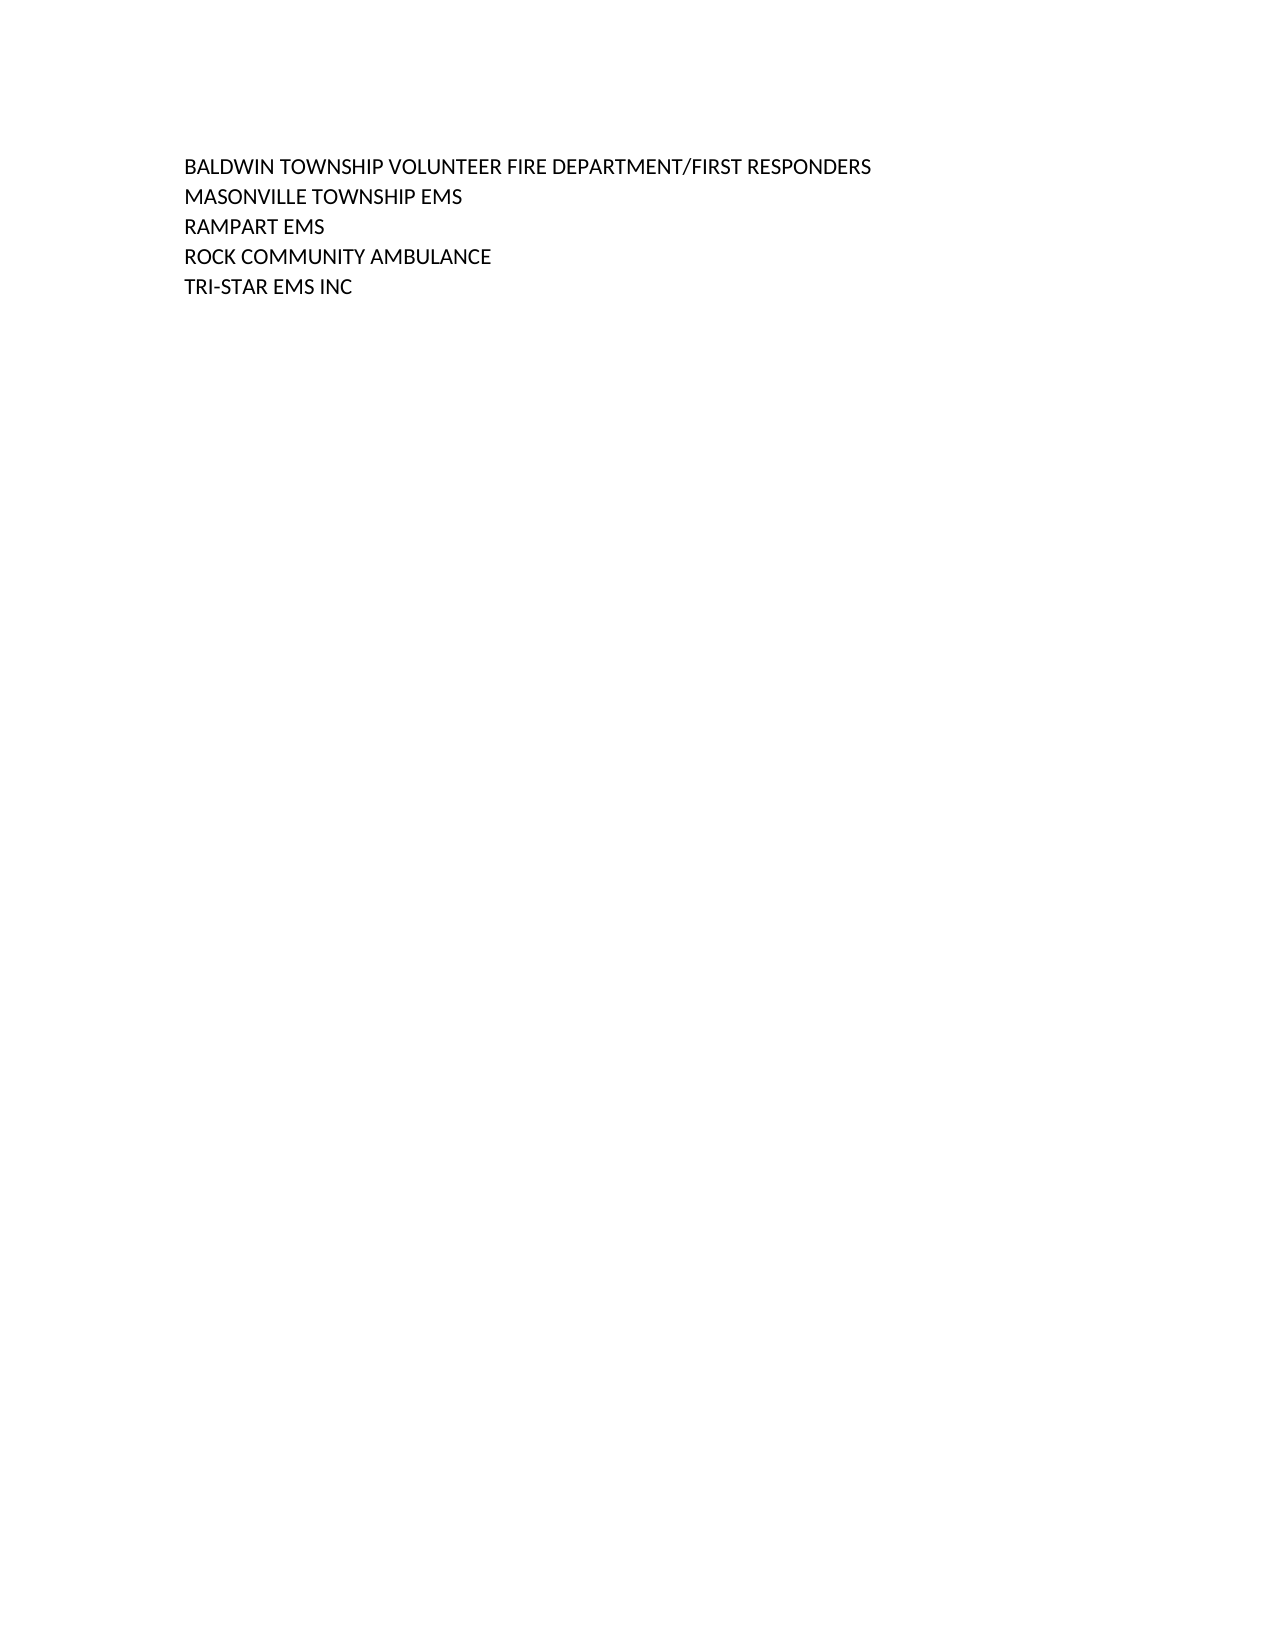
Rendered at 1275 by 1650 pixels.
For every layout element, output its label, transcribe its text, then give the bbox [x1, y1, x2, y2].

table_cell MASONVILLE TOWNSHIP EMS [150, 180, 1142, 210]
table_cell TRI-STAR EMS INC [150, 270, 1142, 300]
table_cell RAMPART EMS [150, 210, 1142, 240]
table_cell ROCK COMMUNITY AMBULANCE [150, 240, 1142, 270]
table_header BALDWIN TOWNSHIP VOLUNTEER FIRE DEPARTMENT/FIRST RESPONDERS [150, 150, 1142, 180]
